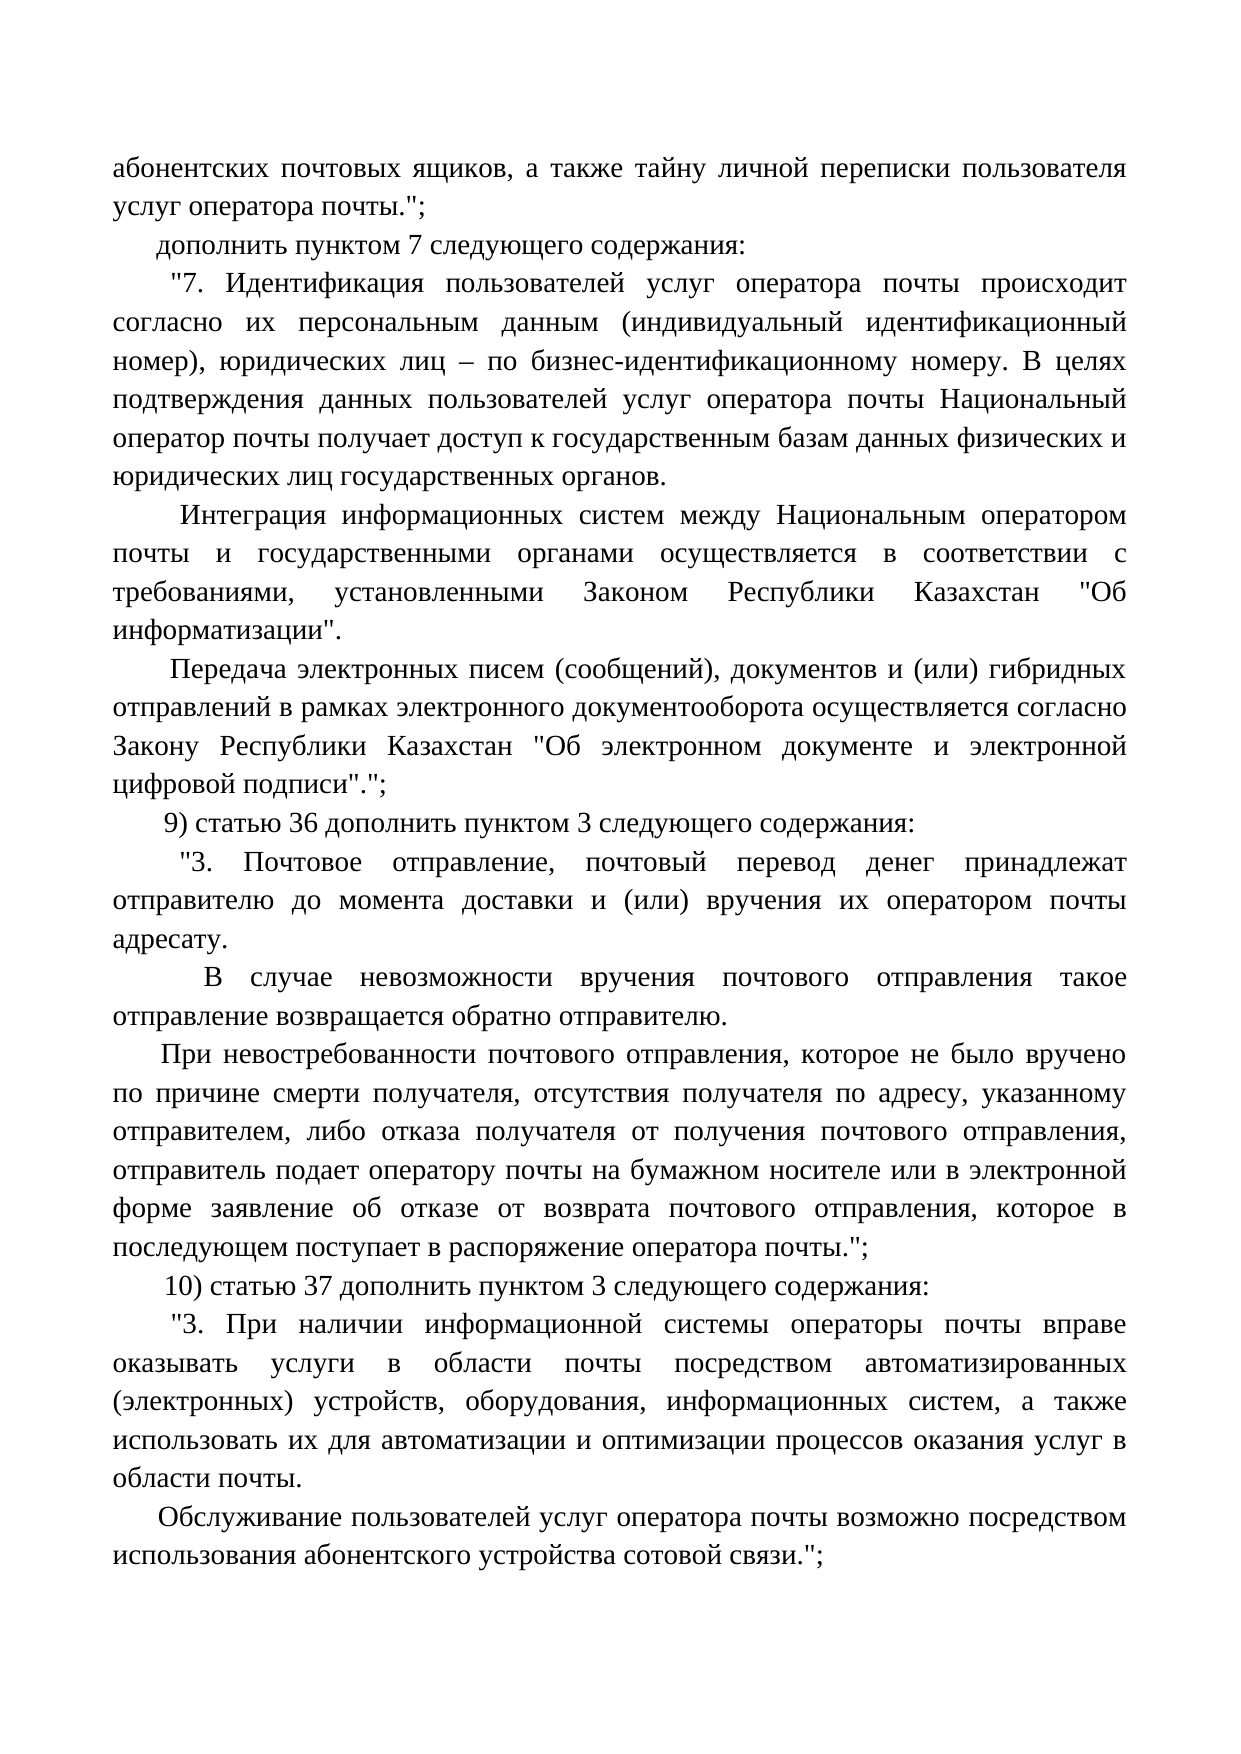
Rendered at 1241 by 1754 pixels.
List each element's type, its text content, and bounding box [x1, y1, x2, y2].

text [112, 150, 1128, 222]
text Передача электронных писем (сообщений), документов и (или) гибридных отправлений в рамках электронного документооборота осуществляется согласно Закону Республики Казахстан "Об электронном документе и электронной цифровой подписи"."; [112, 651, 1128, 800]
text В случае невозможности вручения почтового отправления такое отправление возвращается обратно отправителю. [112, 959, 1128, 1031]
text Интеграция информационных систем между Национальным оператором почты и государственными органами осуществляется в соответствии с требованиями, установленными Законом Республики Казахстан "Об информатизации". [112, 497, 1128, 646]
text 9) статью 36 дополнить пунктом 3 следующего содержания: [112, 805, 1128, 839]
text Обслуживание пользователей услуг оператора почты возможно посредством использования абонентского устройства сотовой связи."; [112, 1499, 1128, 1571]
text 10) статью 37 дополнить пунктом 3 следующего содержания: [112, 1268, 1128, 1301]
text "3. Почтовое отправление, почтовый перевод денег принадлежат отправителю до момента доставки и (или) вручения их оператором почты адресату. [112, 844, 1128, 954]
text При невостребованности почтового отправления, которое не было вручено по причине смерти получателя, отсутствия получателя по адресу, указанному отправителем, либо отказа получателя от получения почтового отправления, отправитель подает оператору почты на бумажном носителе или в электронной форме заявление об отказе от возврата почтового отправления, которое в последующем поступает в распоряжение оператора почты."; [112, 1036, 1128, 1263]
text дополнить пунктом 7 следующего содержания: [112, 227, 1128, 261]
text "3. При наличии информационной системы операторы почты вправе оказывать услуги в области почты посредством автоматизированных (электронных) устройств, оборудования, информационных систем, а также использовать их для автоматизации и оптимизации процессов оказания услуг в области почты. [112, 1306, 1128, 1494]
text "7. Идентификация пользователей услуг оператора почты происходит согласно их персональным данным (индивидуальный идентификационный номер), юридических лиц – по бизнес-идентификационному номеру. В целях подтверждения данных пользователей услуг оператора почты Национальный оператор почты получает доступ к государственным базам данных физических и юридических лиц государственных органов. [112, 266, 1128, 492]
